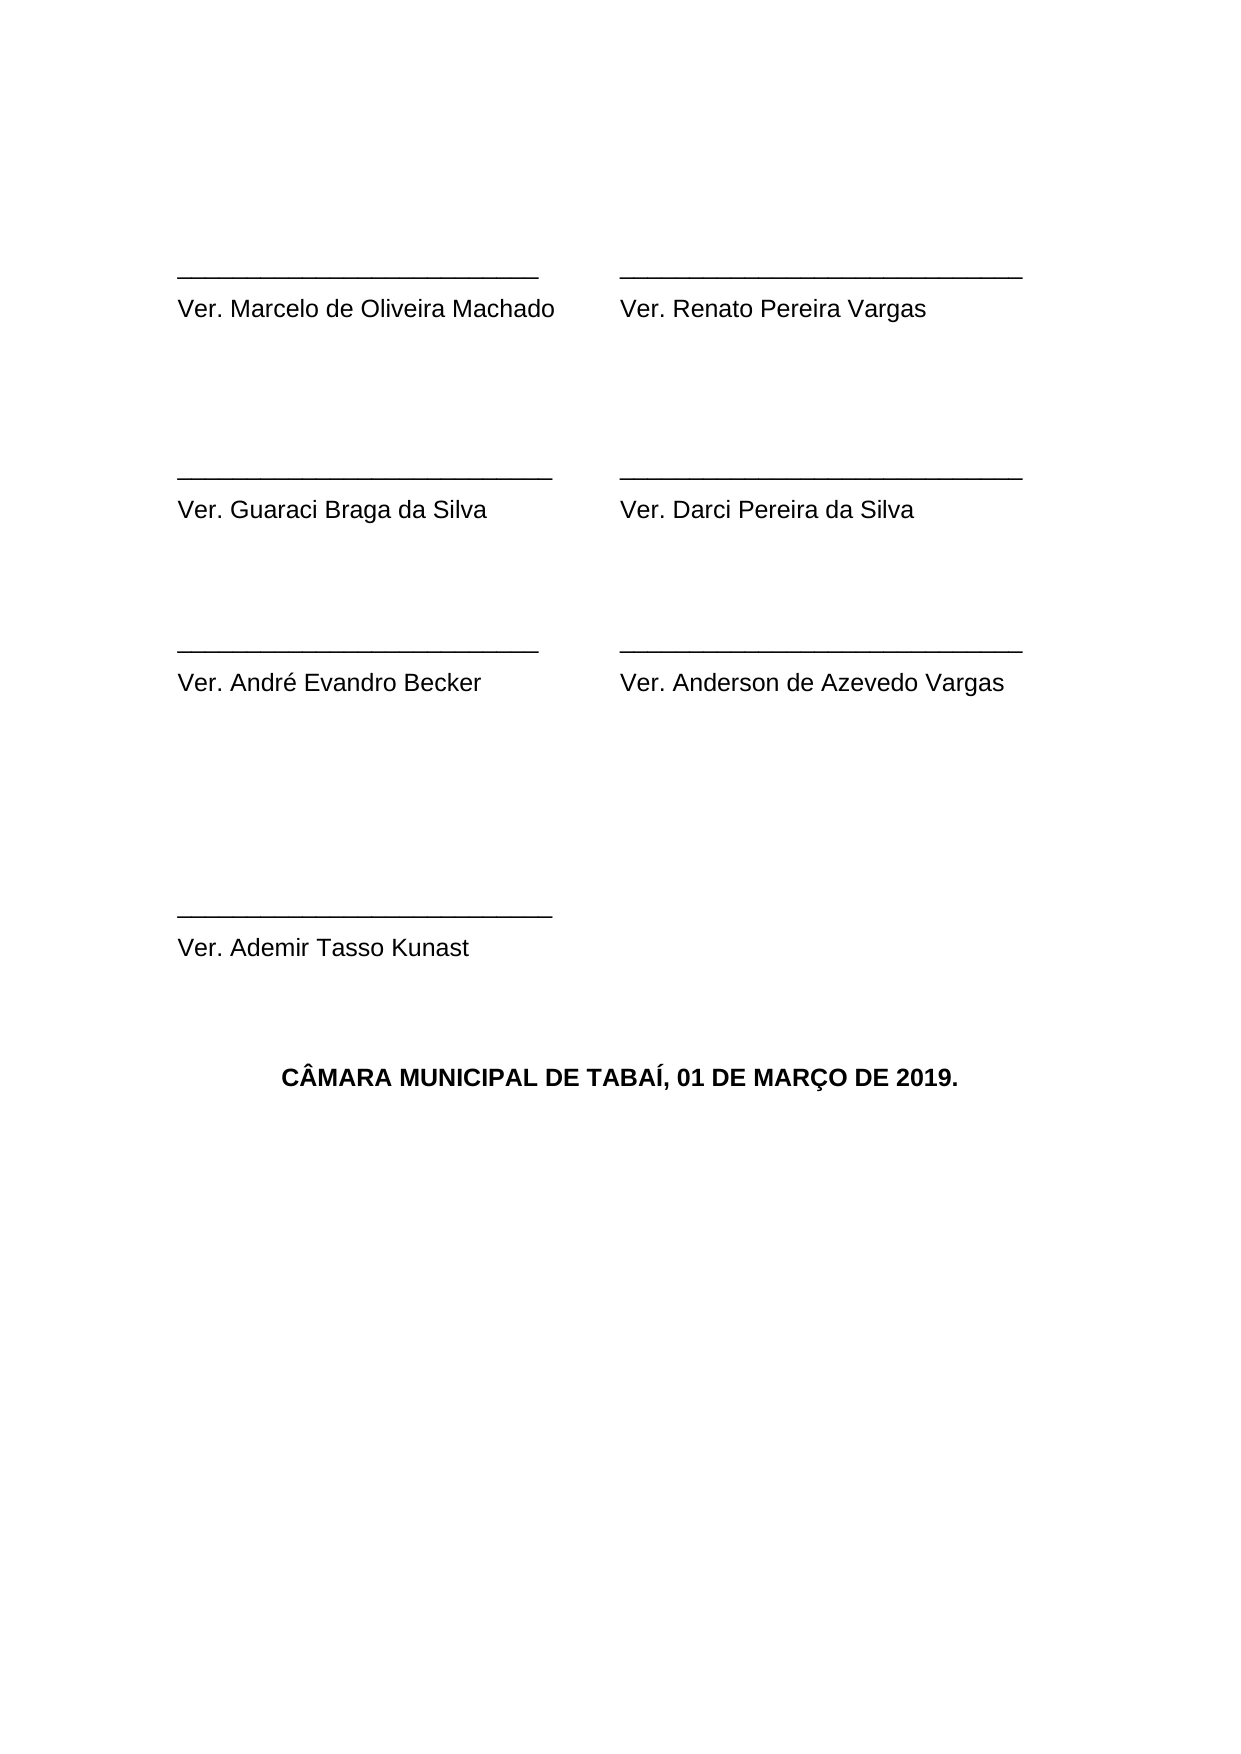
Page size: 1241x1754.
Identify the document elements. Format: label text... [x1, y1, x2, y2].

list CÂMARA MUNICIPAL DE TABAÍ, 01 DE MARÇO DE 2019. [177, 1062, 1063, 1091]
list Ver. André Evandro Becker Ver. Anderson de Azevedo Vargas [177, 668, 1063, 697]
list __________________________ _____________________________ [177, 625, 1063, 653]
list Ver. Marcelo de Oliveira Machado Ver. Renato Pereira Vargas [177, 294, 1063, 323]
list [177, 452, 1063, 481]
list __________________________ _____________________________ [177, 251, 1063, 280]
list Ver. Ademir Tasso Kunast [177, 933, 1063, 962]
list Ver. Guaraci Braga da Silva Ver. Darci Pereira da Silva [177, 495, 1063, 524]
list ___________________________ [177, 890, 1063, 919]
